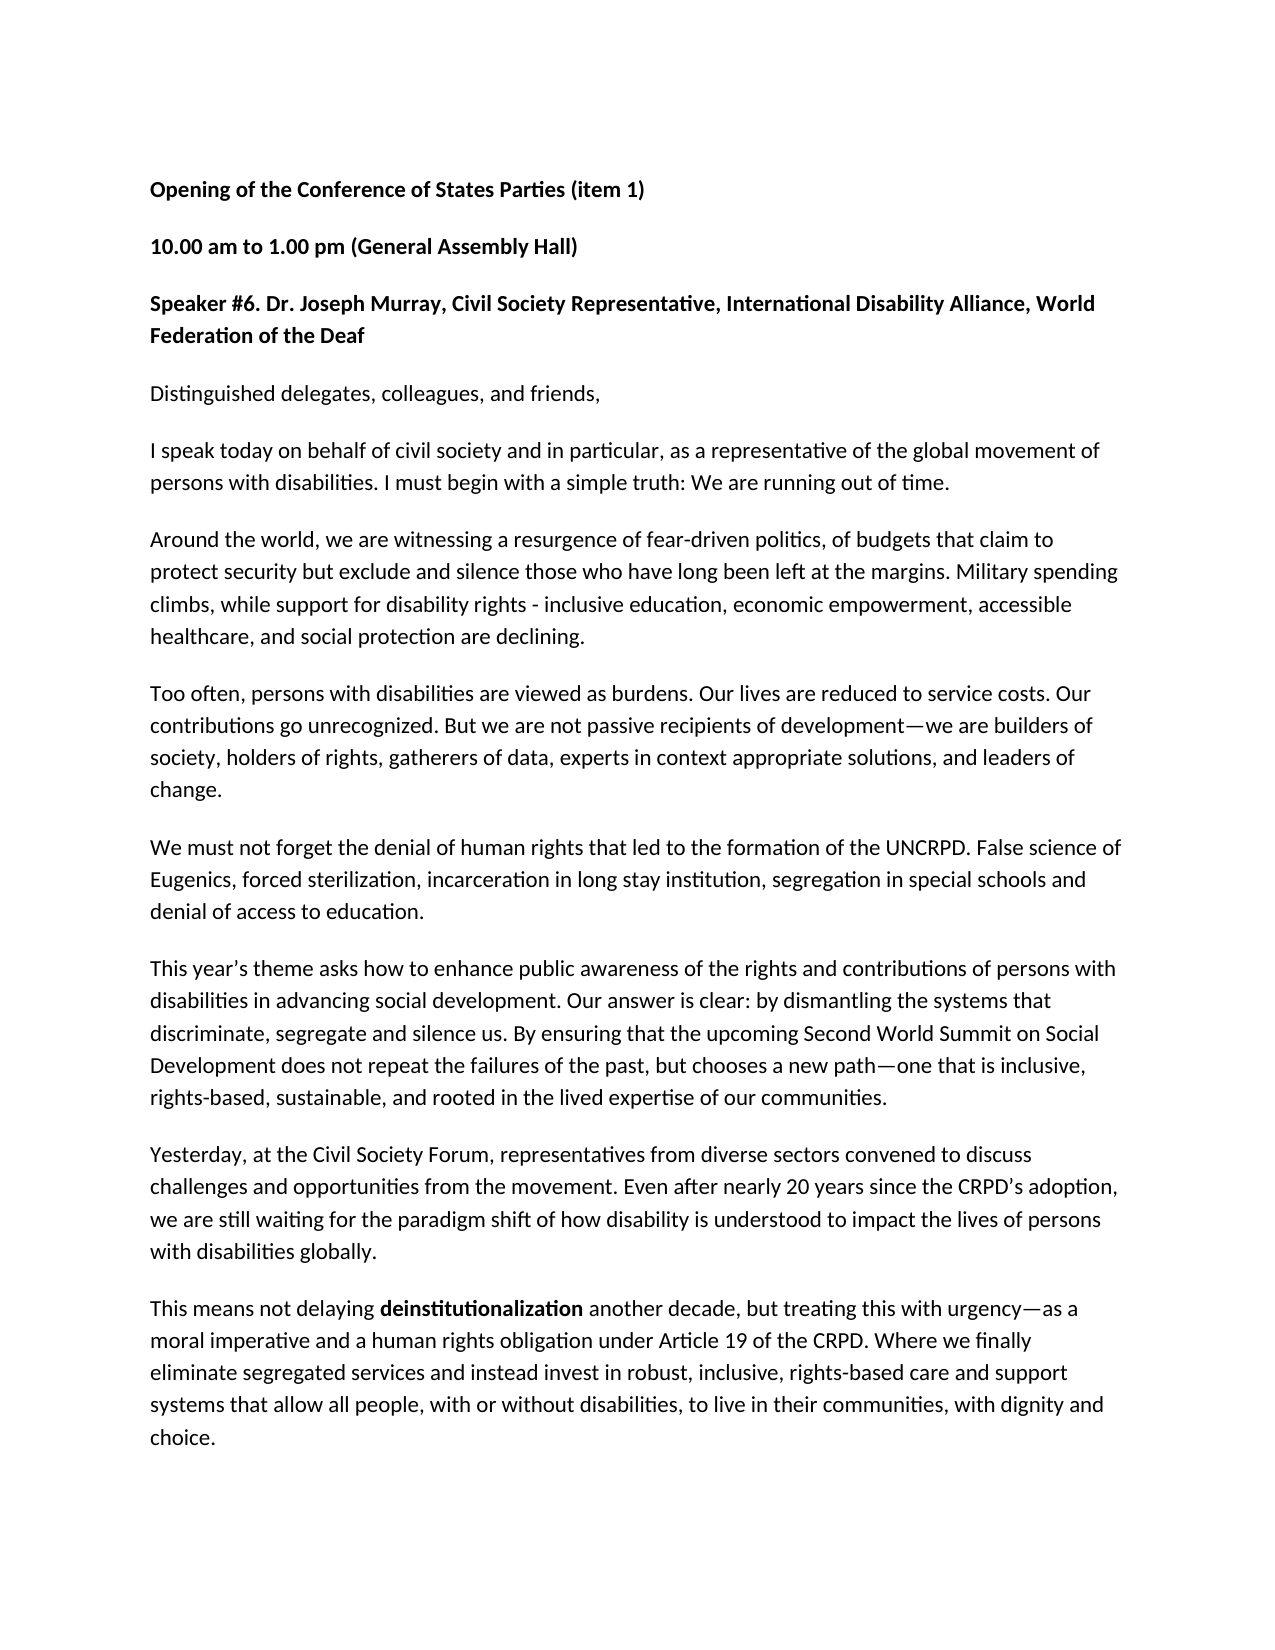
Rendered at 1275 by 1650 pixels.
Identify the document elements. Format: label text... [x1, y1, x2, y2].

text We must not forget the denial of human rights that led to the formation of the UNCRPD. False science of Eugenics, forced sterilization, incarceration in long stay institution, segregation in special schools and denial of access to education. [150, 833, 1125, 925]
text This year’s theme asks how to enhance public awareness of the rights and contributions of persons with disabilities in advancing social development. Our answer is clear: by dismantling the systems that discriminate, segregate and silence us. By ensuring that the upcoming Second World Summit on Social Development does not repeat the failures of the past, but chooses a new path—one that is inclusive, rights-based, sustainable, and rooted in the lived expertise of our communities. [150, 954, 1125, 1111]
text I speak today on behalf of civil society and in particular, as a representative of the global movement of persons with disabilities. I must begin with a simple truth: We are running out of time. [150, 436, 1125, 496]
text Speaker #6. Dr. Joseph Murray, Civil Society Representative, International Disability Alliance, World Federation of the Deaf [150, 289, 1125, 349]
text Opening of the Conference of States Parties (item 1) [150, 175, 1125, 203]
text Distinguished delegates, colleagues, and friends, [150, 379, 1125, 407]
text Around the world, we are witnessing a resurgence of fear-driven politics, of budgets that claim to protect security but exclude and silence those who have long been left at the margins. Military spending climbs, while support for disability rights - inclusive education, economic empowerment, accessible healthcare, and social protection are declining. [150, 525, 1125, 650]
text 10.00 am to 1.00 pm (General Assembly Hall) [150, 232, 1125, 260]
text Too often, persons with disabilities are viewed as burdens. Our lives are reduced to service costs. Our contributions go unrecognized. But we are not passive recipients of development—we are builders of society, holders of rights, gatherers of data, experts in context appropriate solutions, and leaders of change. [150, 679, 1125, 804]
text Yesterday, at the Civil Society Forum, representatives from diverse sectors convened to discuss challenges and opportunities from the movement. Even after nearly 20 years since the CRPD’s adoption, we are still waiting for the paradigm shift of how disability is understood to impact the lives of persons with disabilities globally. [150, 1140, 1125, 1265]
text This means not delaying deinstitutionalization another decade, but treating this with urgency—as a moral imperative and a human rights obligation under Article 19 of the CRPD. Where we finally eliminate segregated services and instead invest in robust, inclusive, rights-based care and support systems that allow all people, with or without disabilities, to live in their communities, with dignity and choice. [150, 1294, 1125, 1451]
